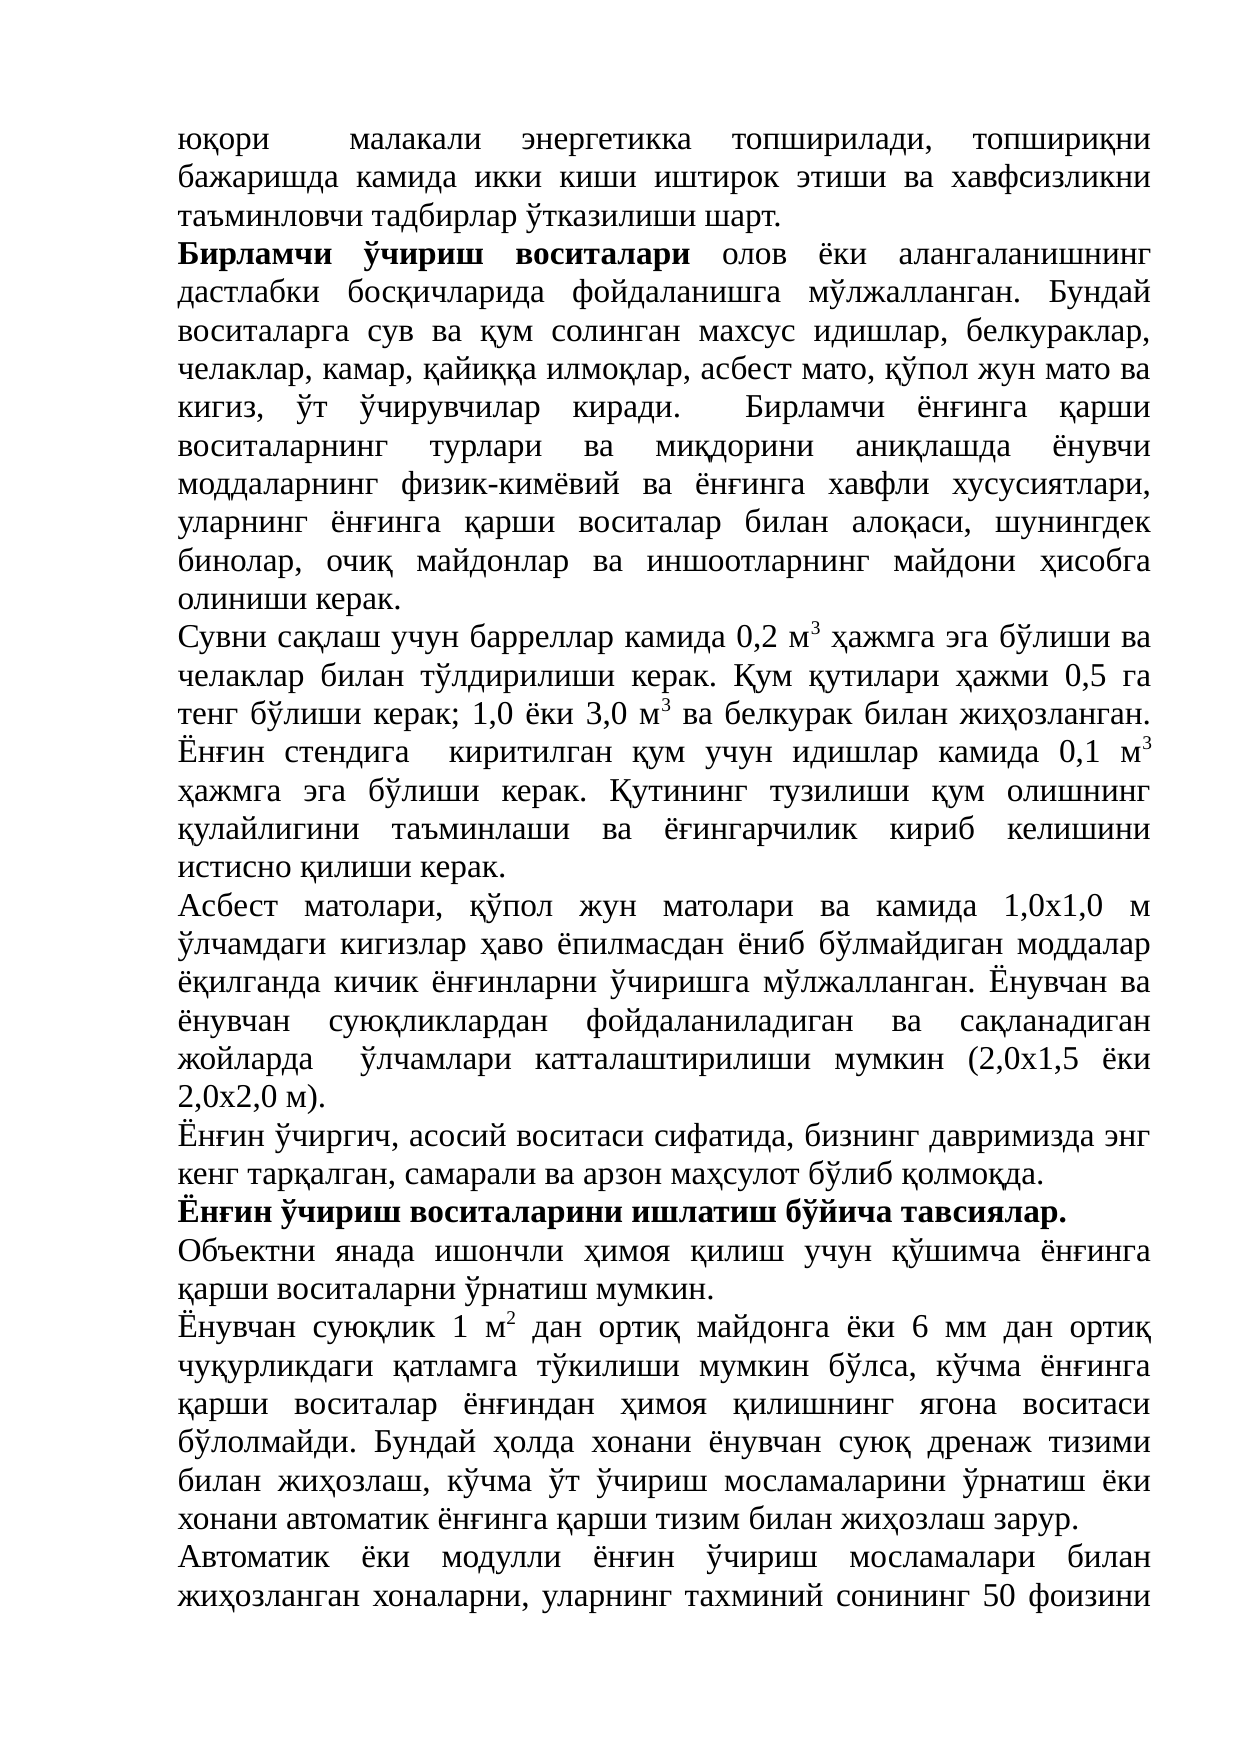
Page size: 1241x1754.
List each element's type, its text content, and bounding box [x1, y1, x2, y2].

text Ёнувчан суюқлик 1 м2 дан ортиқ майдонга ёки 6 мм дан ортиқ чуқурликдаги қатламга тўкилиши мумкин бўлса, кўчма ёнғинга қарши воситалар ёнғиндан ҳимоя қилишнинг ягона воситаси бўлолмайди. Бундай ҳолда хонани ёнувчан суюқ дренаж тизими билан жиҳозлаш, кўчма ўт ўчириш мосламаларини ўрнатиш ёки хонани автоматик ёнғинга қарши тизим билан жиҳозлаш зарур. [177, 1306, 1152, 1536]
text Ёнғин ўчиргич, асосий воситаси сифатида, бизнинг давримизда энг кенг тарқалган, самарали ва арзон маҳсулот бўлиб қолмоқда. [177, 1115, 1152, 1191]
text Aсбест матолари, қўпол жун матолари ва камида 1,0х1,0 м ўлчамдаги кигизлар ҳаво ёпилмасдан ёниб бўлмайдиган моддалар ёқилганда кичик ёнғинларни ўчиришга мўлжалланган. Ёнувчан ва ёнувчан суюқликлардан фойдаланиладиган ва сақланадиган жойларда ўлчамлари катталаштирилиши мумкин (2,0х1,5 ёки 2,0х2,0 м). [177, 885, 1152, 1115]
text Объектни янада ишончли ҳимоя қилиш учун қўшимча ёнғинга қарши воситаларни ўрнатиш мумкин. [177, 1230, 1152, 1306]
text Бирламчи ўчириш воситалари олов ёки алангаланишнинг дастлабки босқичларида фойдаланишга мўлжалланган. Бундай воситаларга сув ва қум солинган махсус идишлар, белкураклар, челаклар, камар, қайиққа илмоқлар, асбест мато, қўпол жун мато ва кигиз, ўт ўчирувчилар киради. Бирламчи ёнғинга қарши воситаларнинг турлари ва миқдорини аниқлашда ёнувчи моддаларнинг физик-кимёвий ва ёнғинга хавфли хусусиятлари, уларнинг ёнғинга қарши воситалар билан алоқаси, шунингдек бинолар, очиқ майдонлар ва иншоотларнинг майдони ҳисобга олиниши керак. [177, 233, 1152, 616]
text Сувни сақлаш учун барреллар камида 0,2 м3 ҳажмга эга бўлиши ва челаклар билан тўлдирилиши керак. Қум қутилари ҳажми 0,5 га тенг бўлиши керак; 1,0 ёки 3,0 м3 ва белкурак билан жиҳозланган. Ёнғин стендига киритилган қум учун идишлар камида 0,1 м3 ҳажмга эга бўлиши керак. Қутининг тузилиши қум олишнинг қулайлигини таъминлаши ва ёғингарчилик кириб келишини истисно қилиши керак. [177, 616, 1152, 885]
text Ёнғин ўчириш воситаларини ишлатиш бўйича тавсиялар. [177, 1191, 1152, 1230]
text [177, 118, 1152, 233]
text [177, 1536, 1152, 1613]
